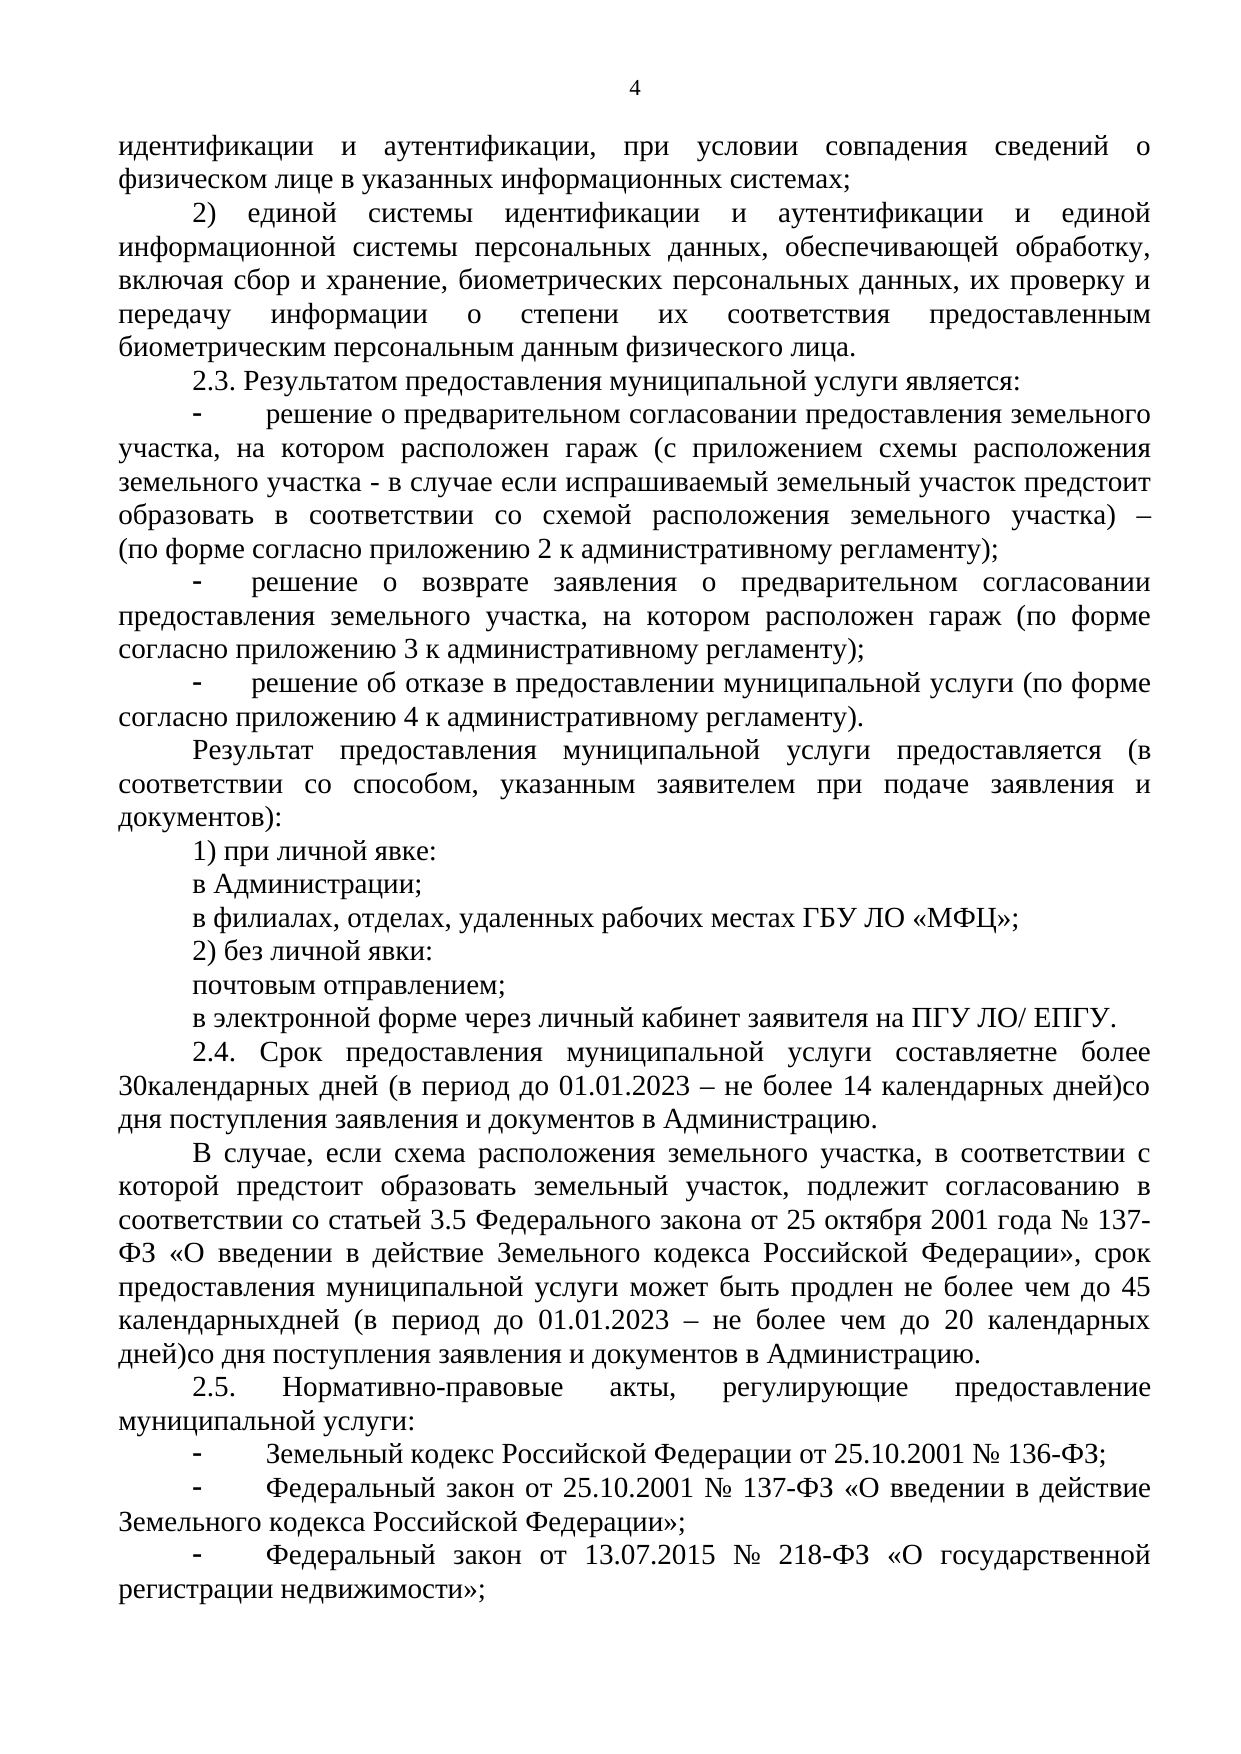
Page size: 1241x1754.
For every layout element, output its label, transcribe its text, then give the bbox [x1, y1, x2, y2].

text 1) при личной явке: [118, 833, 1152, 866]
list решение о возврате заявления о предварительном согласовании предоставления земельного участка, на котором расположен гараж (по форме согласно приложению 3 к административному регламенту); [118, 564, 1152, 665]
list Федеральный закон от 13.07.2015 № 218-ФЗ «О государственной регистрации недвижимости»; [118, 1537, 1152, 1604]
text в филиалах, отделах, удаленных рабочих местах ГБУ ЛО «МФЦ»; [118, 900, 1152, 933]
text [118, 128, 1152, 195]
text 2) единой системы идентификации и аутентификации и единой информационной системы персональных данных, обеспечивающей обработку, включая сбор и хранение, биометрических персональных данных, их проверку и передачу информации о степени их соответствия предоставленным биометрическим персональным данным физического лица. [118, 195, 1152, 363]
text 2.4. Срок предоставления муниципальной услуги составляетне более 30календарных дней (в период до 01.01.2023 – не более 14 календарных дней)со дня поступления заявления и документов в Администрацию. [118, 1034, 1152, 1135]
list Федеральный закон от 25.10.2001 № 137-ФЗ «О введении в действие Земельного кодекса Российской Федерации»; [118, 1470, 1152, 1537]
text в электронной форме через личный кабинет заявителя на ПГУ ЛО/ ЕПГУ. [118, 1001, 1152, 1034]
text Результат предоставления муниципальной услуги предоставляется (в соответствии со способом, указанным заявителем при подаче заявления и документов): [118, 732, 1152, 833]
text 2.5. Нормативно-правовые акты, регулирующие предоставление муниципальной услуги: [118, 1369, 1152, 1437]
list решение об отказе в предоставлении муниципальной услуги (по форме согласно приложению 4 к административному регламенту). [118, 665, 1152, 732]
text почтовым отправлением; [118, 967, 1152, 1001]
list решение о предварительном согласовании предоставления земельного участка, на котором расположен гараж (с приложением схемы расположения земельного участка - в случае если испрашиваемый земельный участок предстоит образовать в соответствии со схемой расположения земельного участка) – (по форме согласно приложению 2 к административному регламенту); [118, 396, 1152, 564]
text В случае, если схема расположения земельного участка, в соответствии с которой предстоит образовать земельный участок, подлежит согласованию в соответствии со статьей 3.5 Федерального закона от 25 октября 2001 года № 137-ФЗ «О введении в действие Земельного кодекса Российской Федерации», срок предоставления муниципальной услуги может быть продлен не более чем до 45 календарныхдней (в период до 01.01.2023 – не более чем до 20 календарных дней)со дня поступления заявления и документов в Администрацию. [118, 1135, 1152, 1369]
text 2) без личной явки: [118, 933, 1152, 967]
list Земельный кодекс Российской Федерации от 25.10.2001 № 136-ФЗ; [118, 1437, 1152, 1470]
text 2.3. Результатом предоставления муниципальной услуги является: [118, 363, 1152, 396]
text в Администрации; [118, 866, 1152, 900]
